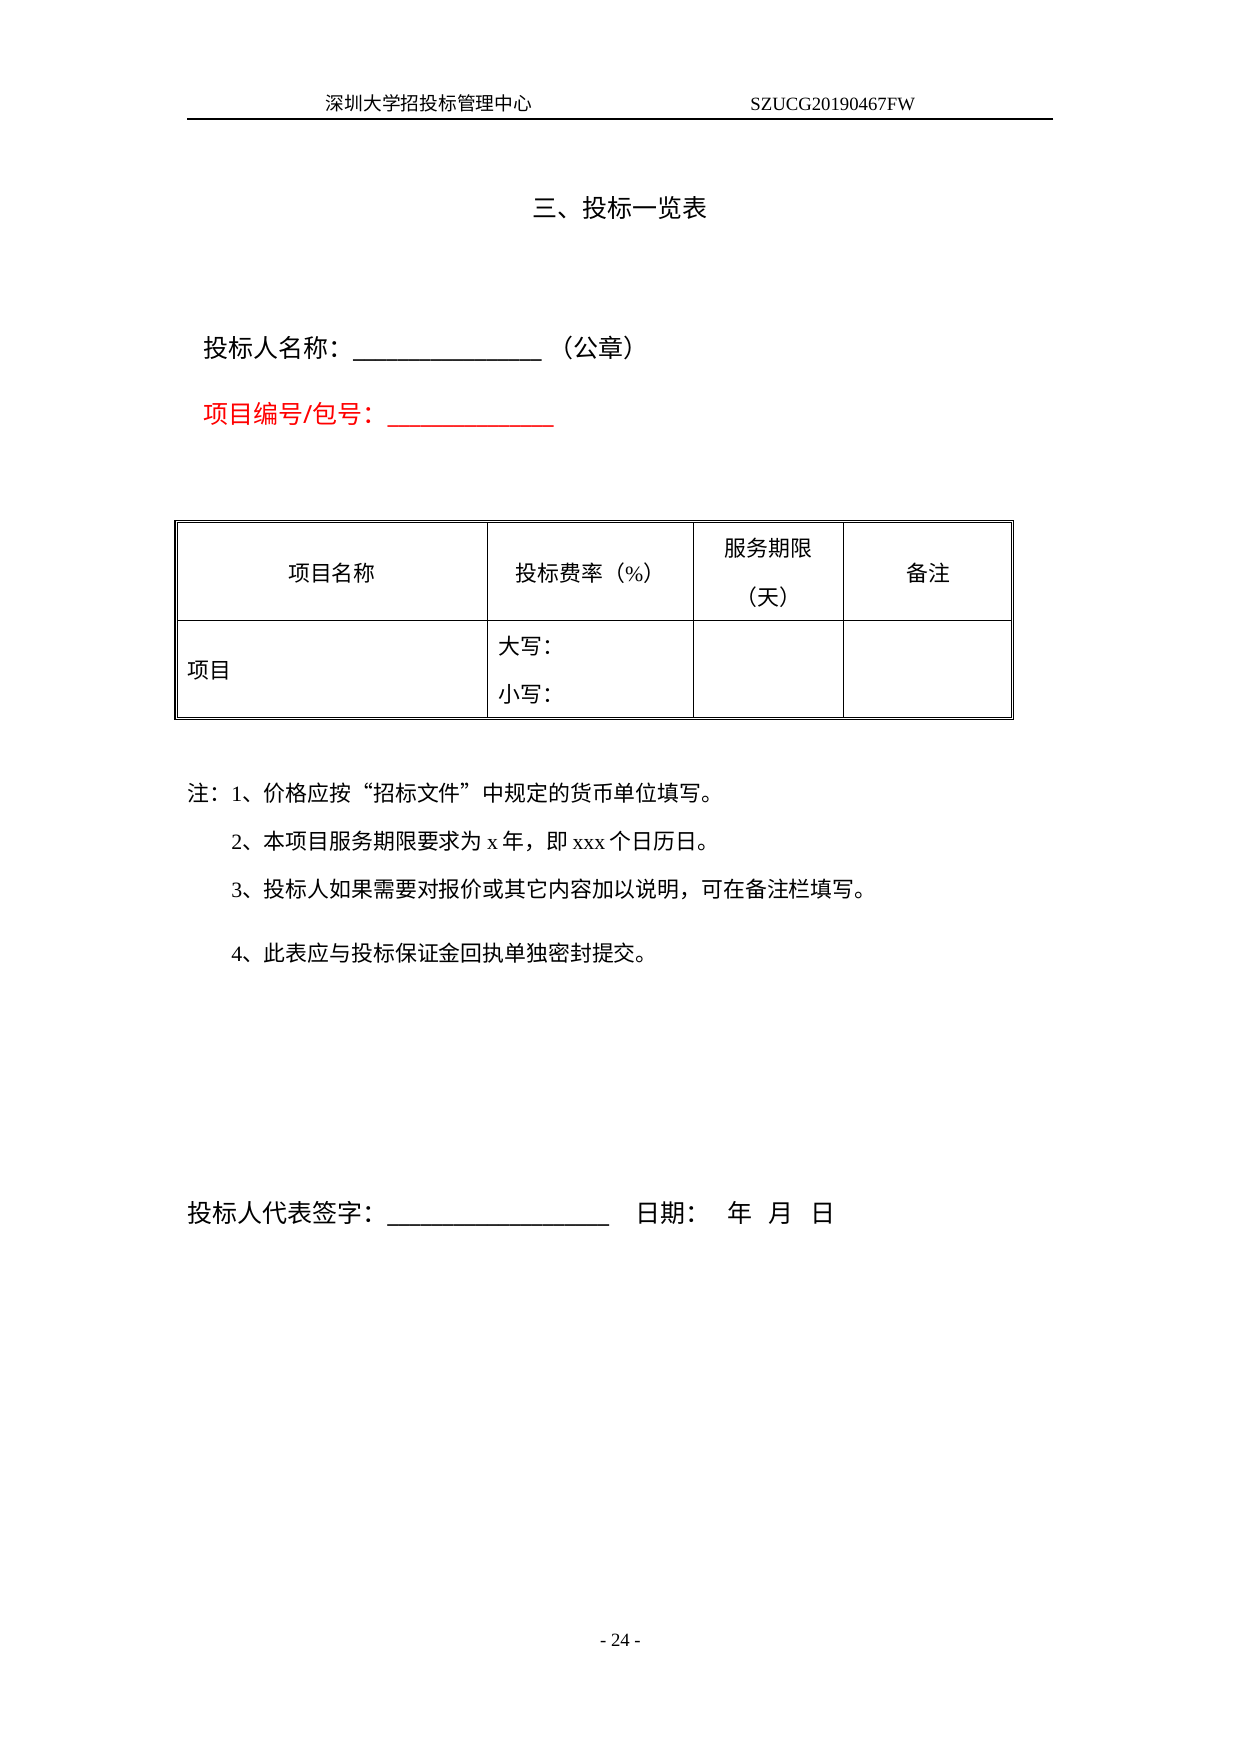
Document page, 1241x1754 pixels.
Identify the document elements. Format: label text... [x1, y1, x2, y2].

text 注：1、价格应按“招标文件”中规定的货币单位填写。 [187, 768, 1053, 816]
text 2、本项目服务期限要求为x年，即xxx个日历日。 [187, 816, 1053, 864]
table_cell 大写： 小写： [488, 621, 693, 717]
text 投标人名称：_________________ （公章） [203, 322, 1053, 371]
table_header 项目名称 [178, 523, 487, 619]
table_cell 项目 [178, 621, 487, 717]
text 4、此表应与投标保证金回执单独密封提交。 [187, 928, 1053, 976]
text 投标人代表签字：____________________ 日期： 年 月 日 [75, 1187, 1053, 1236]
table_cell [694, 621, 843, 717]
table_header 投标费率（%） [488, 523, 693, 619]
table_cell [844, 621, 1011, 717]
table_header 备注 [844, 523, 1011, 619]
text 三、投标一览表 [187, 182, 1053, 230]
text 3、投标人如果需要对报价或其它内容加以说明，可在备注栏填写。 [187, 864, 1053, 912]
table_header 服务期限（天） [694, 523, 843, 619]
text 项目编号/包号：_______________ [203, 389, 1053, 437]
